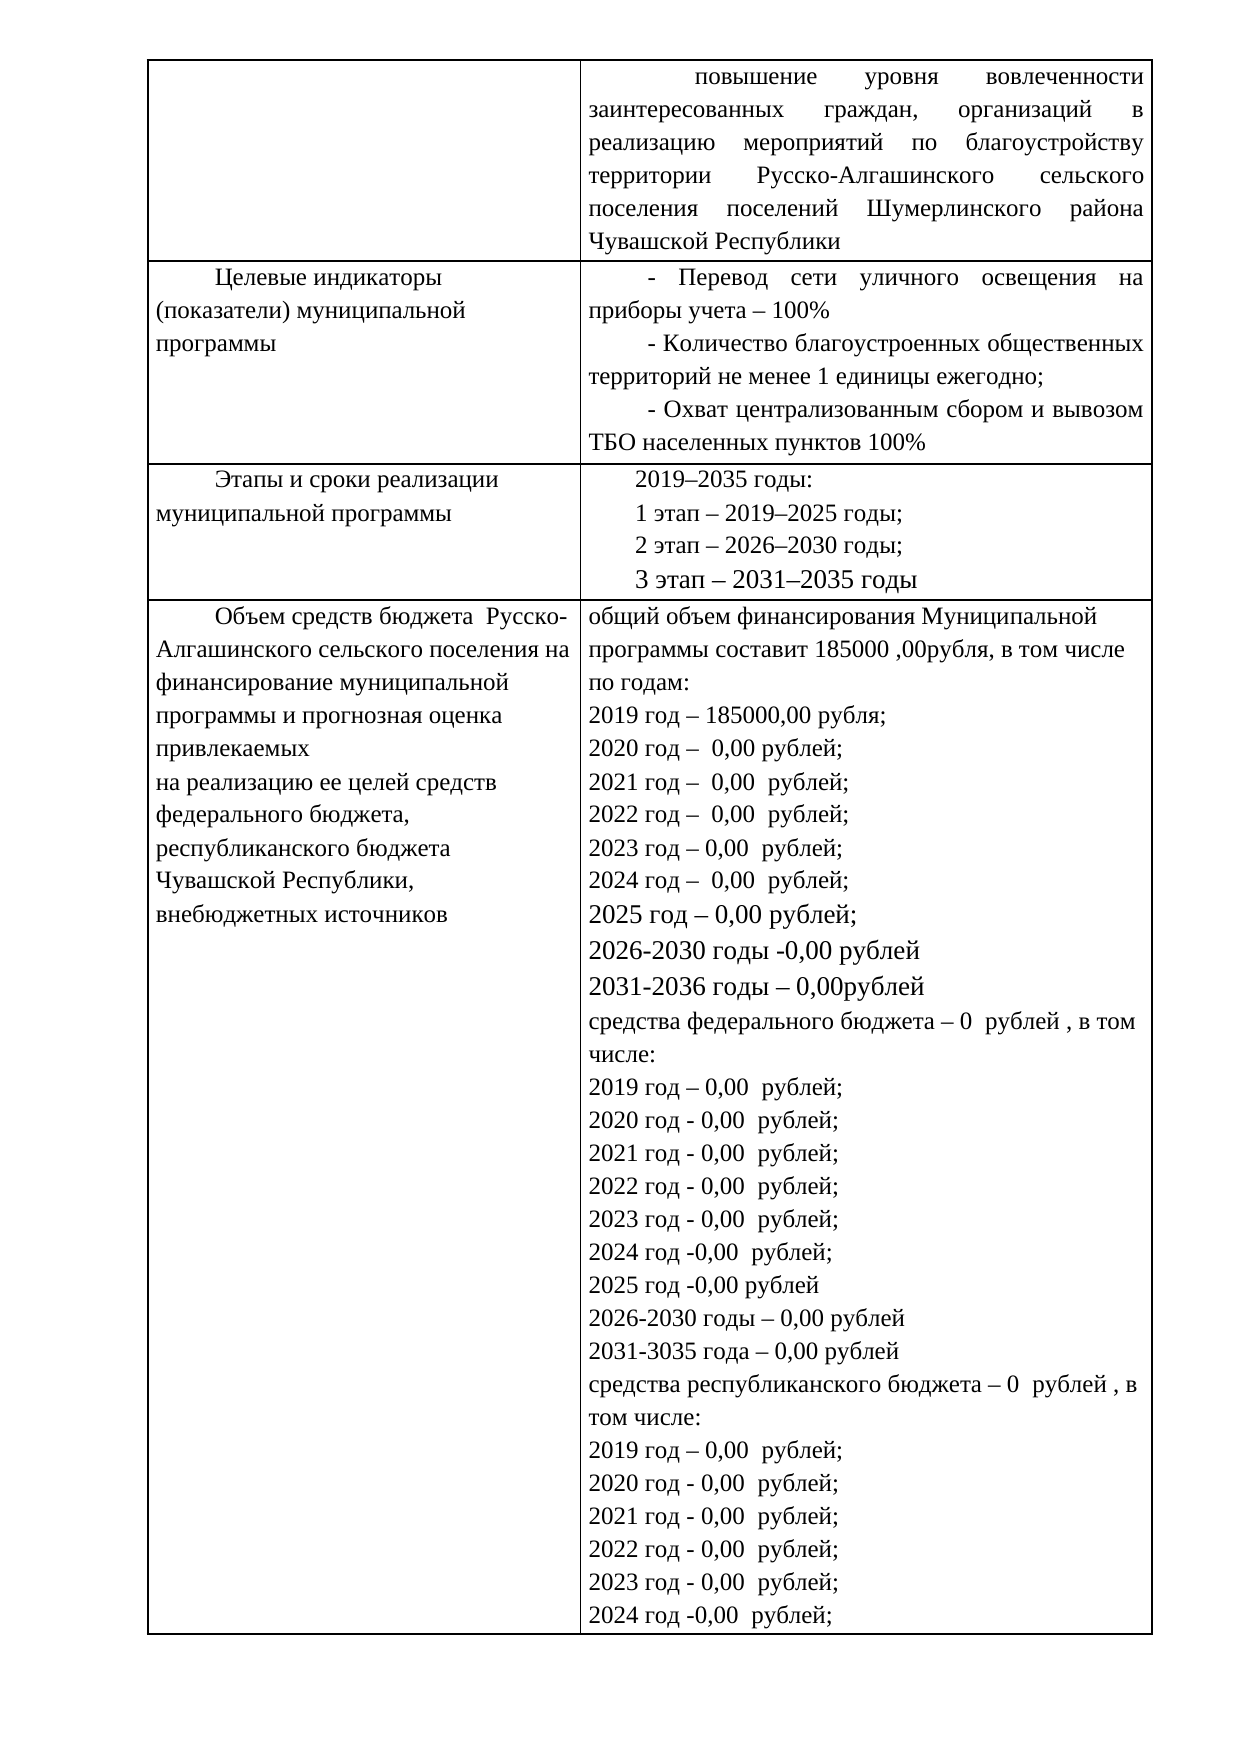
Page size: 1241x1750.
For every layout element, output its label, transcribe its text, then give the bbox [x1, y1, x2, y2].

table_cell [149, 601, 580, 1633]
table_cell 2019–2035 годы: 1 этап – 2019–2025 годы; 2 этап – 2026–2030 годы; 3 этап – 2031–2035 годы [581, 465, 1151, 599]
table_cell Этапы и сроки реализации муниципальной программы [149, 465, 580, 599]
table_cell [581, 61, 1151, 259]
table_cell Целевые индикаторы (показатели) муниципальной программы [149, 262, 580, 462]
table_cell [149, 61, 580, 259]
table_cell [581, 601, 1151, 1633]
table_cell - Перевод сети уличного освещения на приборы учета – 100% - Количество благоустроенных общественных территорий не менее 1 единицы ежегодно; - Охват централизованным сбором и вывозом ТБО населенных пунктов 100% [581, 262, 1151, 462]
